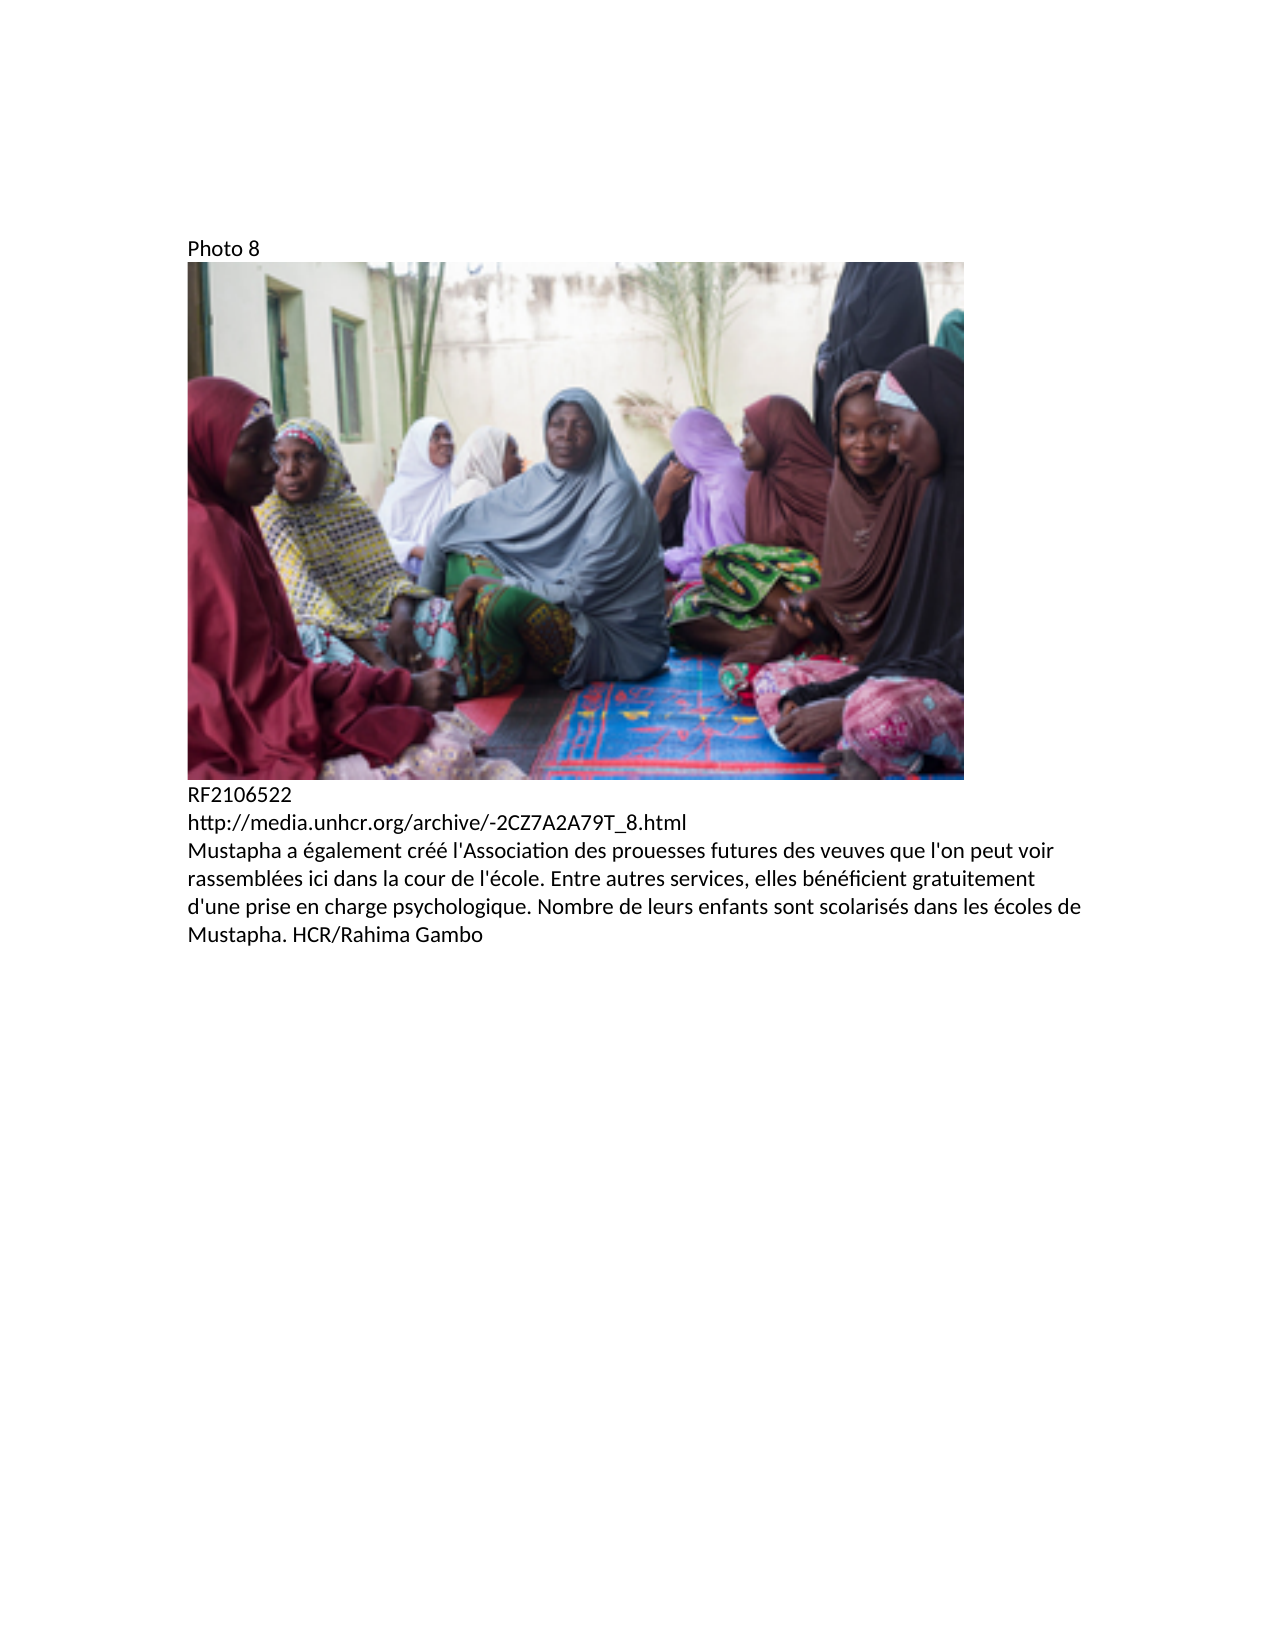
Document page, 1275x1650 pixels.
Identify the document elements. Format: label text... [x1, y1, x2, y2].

picture [187, 262, 964, 780]
text Photo 8 [187, 234, 1087, 262]
text RF2106522 [187, 780, 1087, 808]
text http://media.unhcr.org/archive/-2CZ7A2A79T_8.html [187, 808, 1087, 836]
text Mustapha a également créé l'Association des prouesses futures des veuves que l'on peut voir rassemblées ici dans la cour de l'école. Entre autres services, elles bénéficient gratuitement d'une prise en charge psychologique. Nombre de leurs enfants sont scolarisés dans les écoles de Mustapha. HCR/Rahima Gambo [187, 836, 1087, 948]
